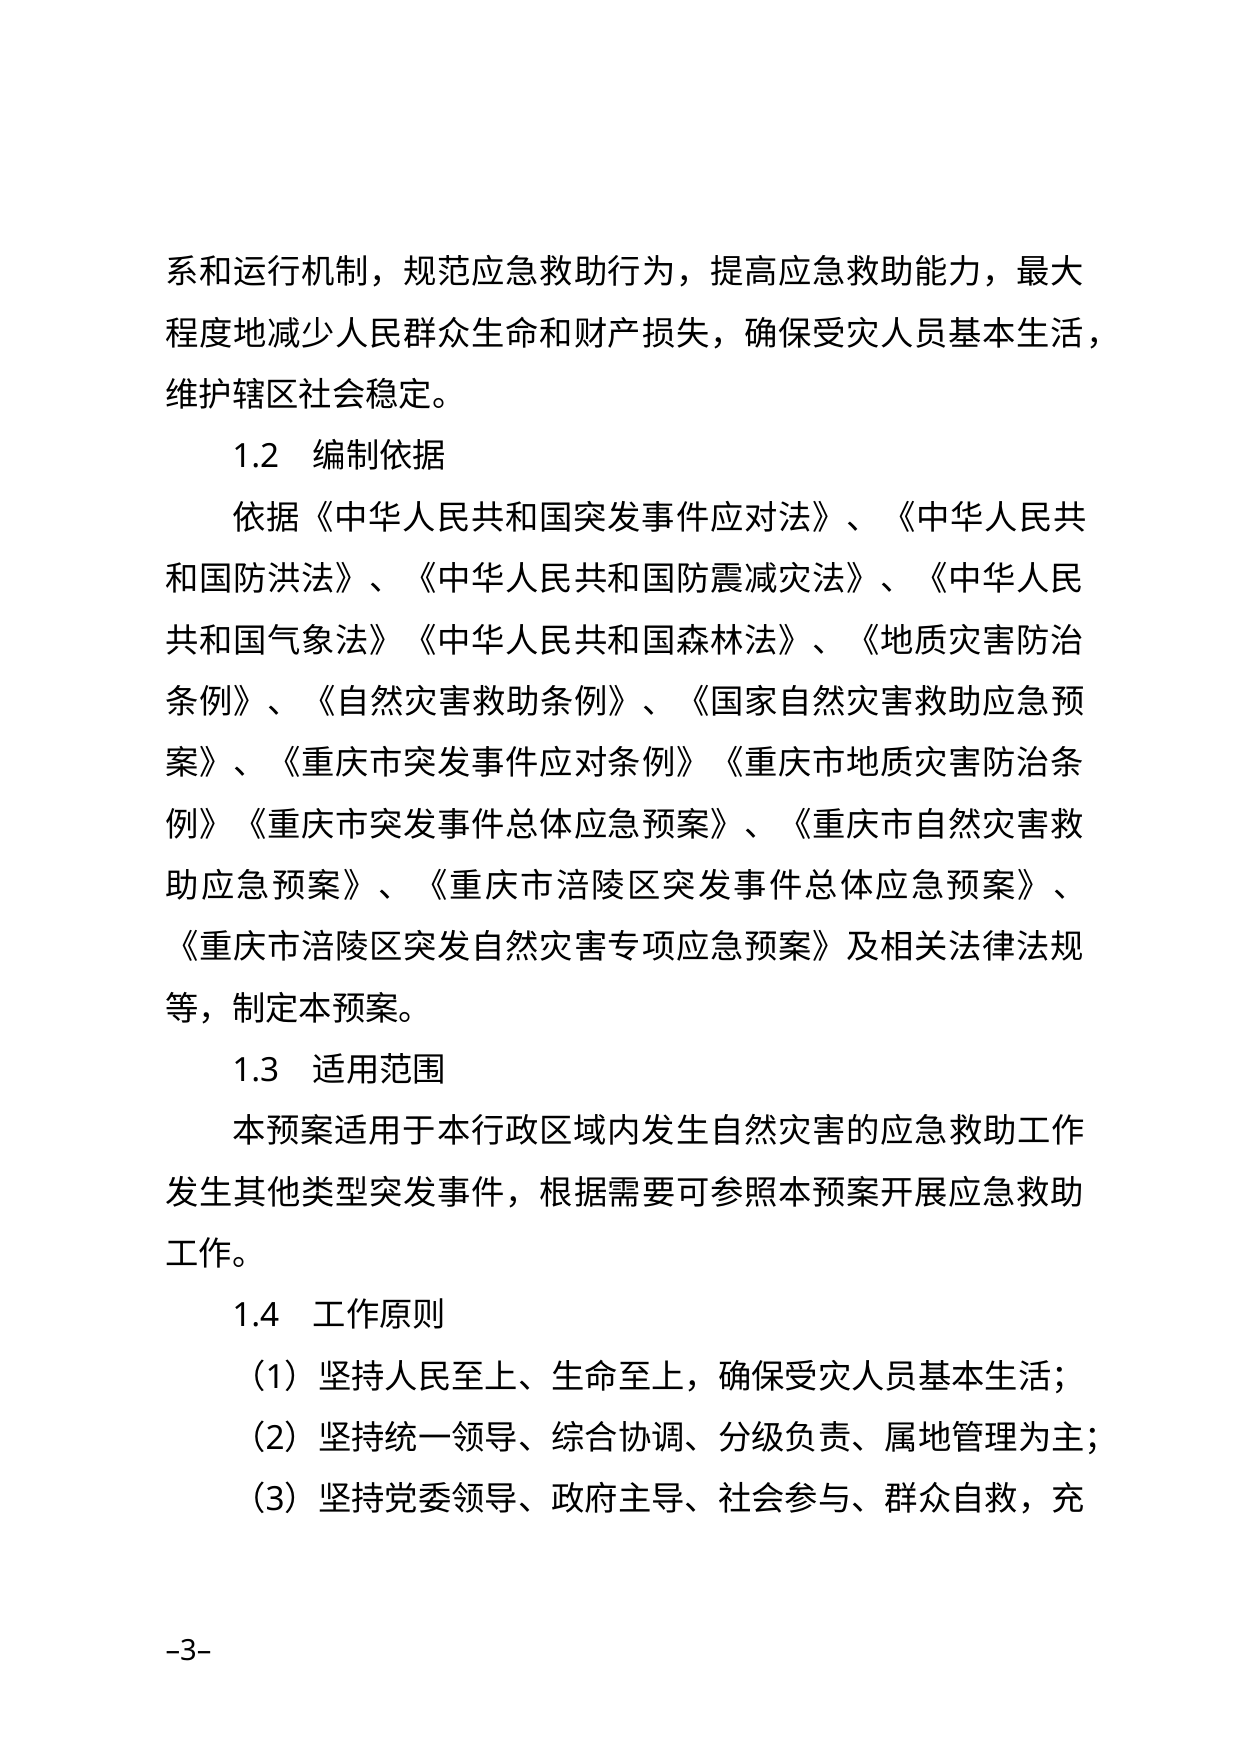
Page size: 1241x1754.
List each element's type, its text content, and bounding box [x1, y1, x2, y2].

text 1.2 编制依据 [165, 423, 1087, 484]
text 依据《中华人民共和国突发事件应对法》、《中华人民共和国防洪法》、《中华人民共和国防震减灾法》、《中华人民共和国气象法》《中华人民共和国森林法》、《地质灾害防治条例》、《自然灾害救助条例》、《国家自然灾害救助应急预案》、《重庆市突发事件应对条例》《重庆市地质灾害防治条例》《重庆市突发事件总体应急预案》、《重庆市自然灾害救助应急预案》、《重庆市涪陵区突发事件总体应急预案》、《重庆市涪陵区突发自然灾害专项应急预案》及相关法律法规等，制定本预案。 [165, 484, 1087, 1036]
text （1）坚持人民至上、生命至上，确保受灾人员基本生活； [165, 1343, 1087, 1404]
text 本预案适用于本行政区域内发生自然灾害的应急救助工作。发生其他类型突发事件，根据需要可参照本预案开展应急救助工作。 [165, 1098, 1087, 1282]
text 1.3 适用范围 [165, 1036, 1087, 1098]
text 1.4 工作原则 [165, 1282, 1087, 1343]
text （2）坚持统一领导、综合协调、分级负责、属地管理为主； [165, 1404, 1087, 1466]
text （3）坚持党委领导、政府主导、社会参与、群众自救，充分发挥基层群众自治组织和公益性社会组织作用； [165, 1466, 1087, 1527]
